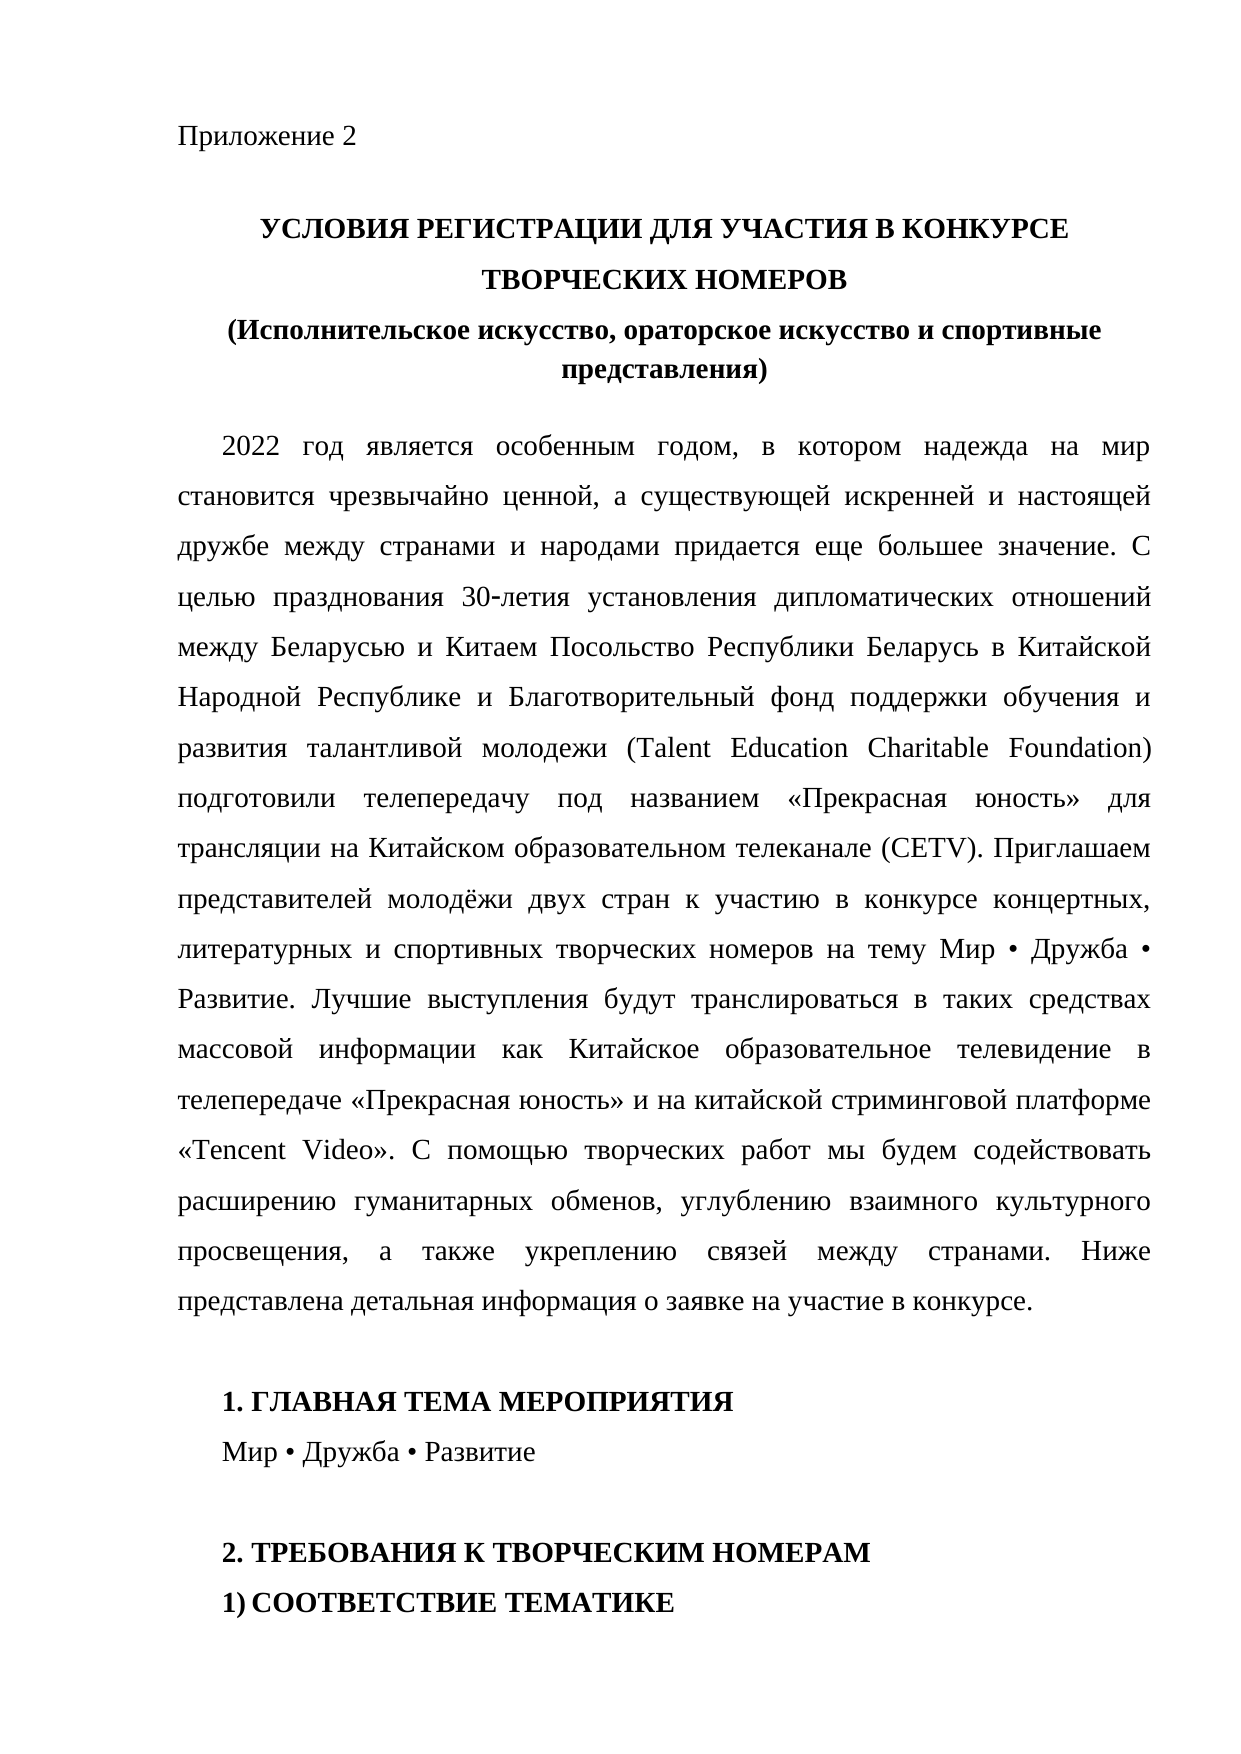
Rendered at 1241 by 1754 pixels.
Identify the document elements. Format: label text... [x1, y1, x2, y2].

text (Исполнительское искусство, ораторское искусство и спортивные представления) [177, 312, 1152, 384]
list ТРЕБОВАНИЯ К ТВОРЧЕСКИМ НОМЕРАМ [177, 1535, 1152, 1568]
list СООТВЕТСТВИЕ ТЕМАТИКЕ [177, 1585, 1152, 1619]
text Приложение 2 [177, 118, 1152, 152]
list ГЛАВНАЯ ТЕМА МЕРОПРИЯТИЯ [177, 1384, 1152, 1417]
text УСЛОВИЯ РЕГИСТРАЦИИ ДЛЯ УЧАСТИЯ В КОНКУРСЕ ТВОРЧЕСКИХ НОМЕРОВ [177, 212, 1152, 295]
text Мир • Дружба • Развитие [177, 1434, 1152, 1468]
text 2022 год является особенным годом, в котором надежда на мир становится чрезвычайно ценной, а существующей искренней и настоящей дружбе между странами и народами придается еще большее значение. С целью празднования 30летия установления дипломатических отношений между Беларусью и Китаем Посольство Республики Беларусь в Китайской Народной Республике и Благотворительный фонд поддержки обучения и развития талантливой молодежи (Talent Education Charitable Foundation) подготовили телепередачу под названием «Прекрасная юность» для трансляции на Китайском образовательном телеканале (CETV). Приглашаем представителей молодёжи двух стран к участию в конкурсе концертных, литературных и спортивных творческих номеров на тему Мир • Дружба • Развитие. Лучшие выступления будут транслироваться в таких средствах массовой информации как Китайское образовательное телевидение в телепередаче «Прекрасная юность» и на китайской стриминговой платформе «Tencent Video». С помощью творческих работ мы будем содействовать расширению гуманитарных обменов, углублению взаимного культурного просвещения, а также укреплению связей между странами. Ниже представлена детальная информация о заявке на участие в конкурсе. [177, 428, 1152, 1317]
